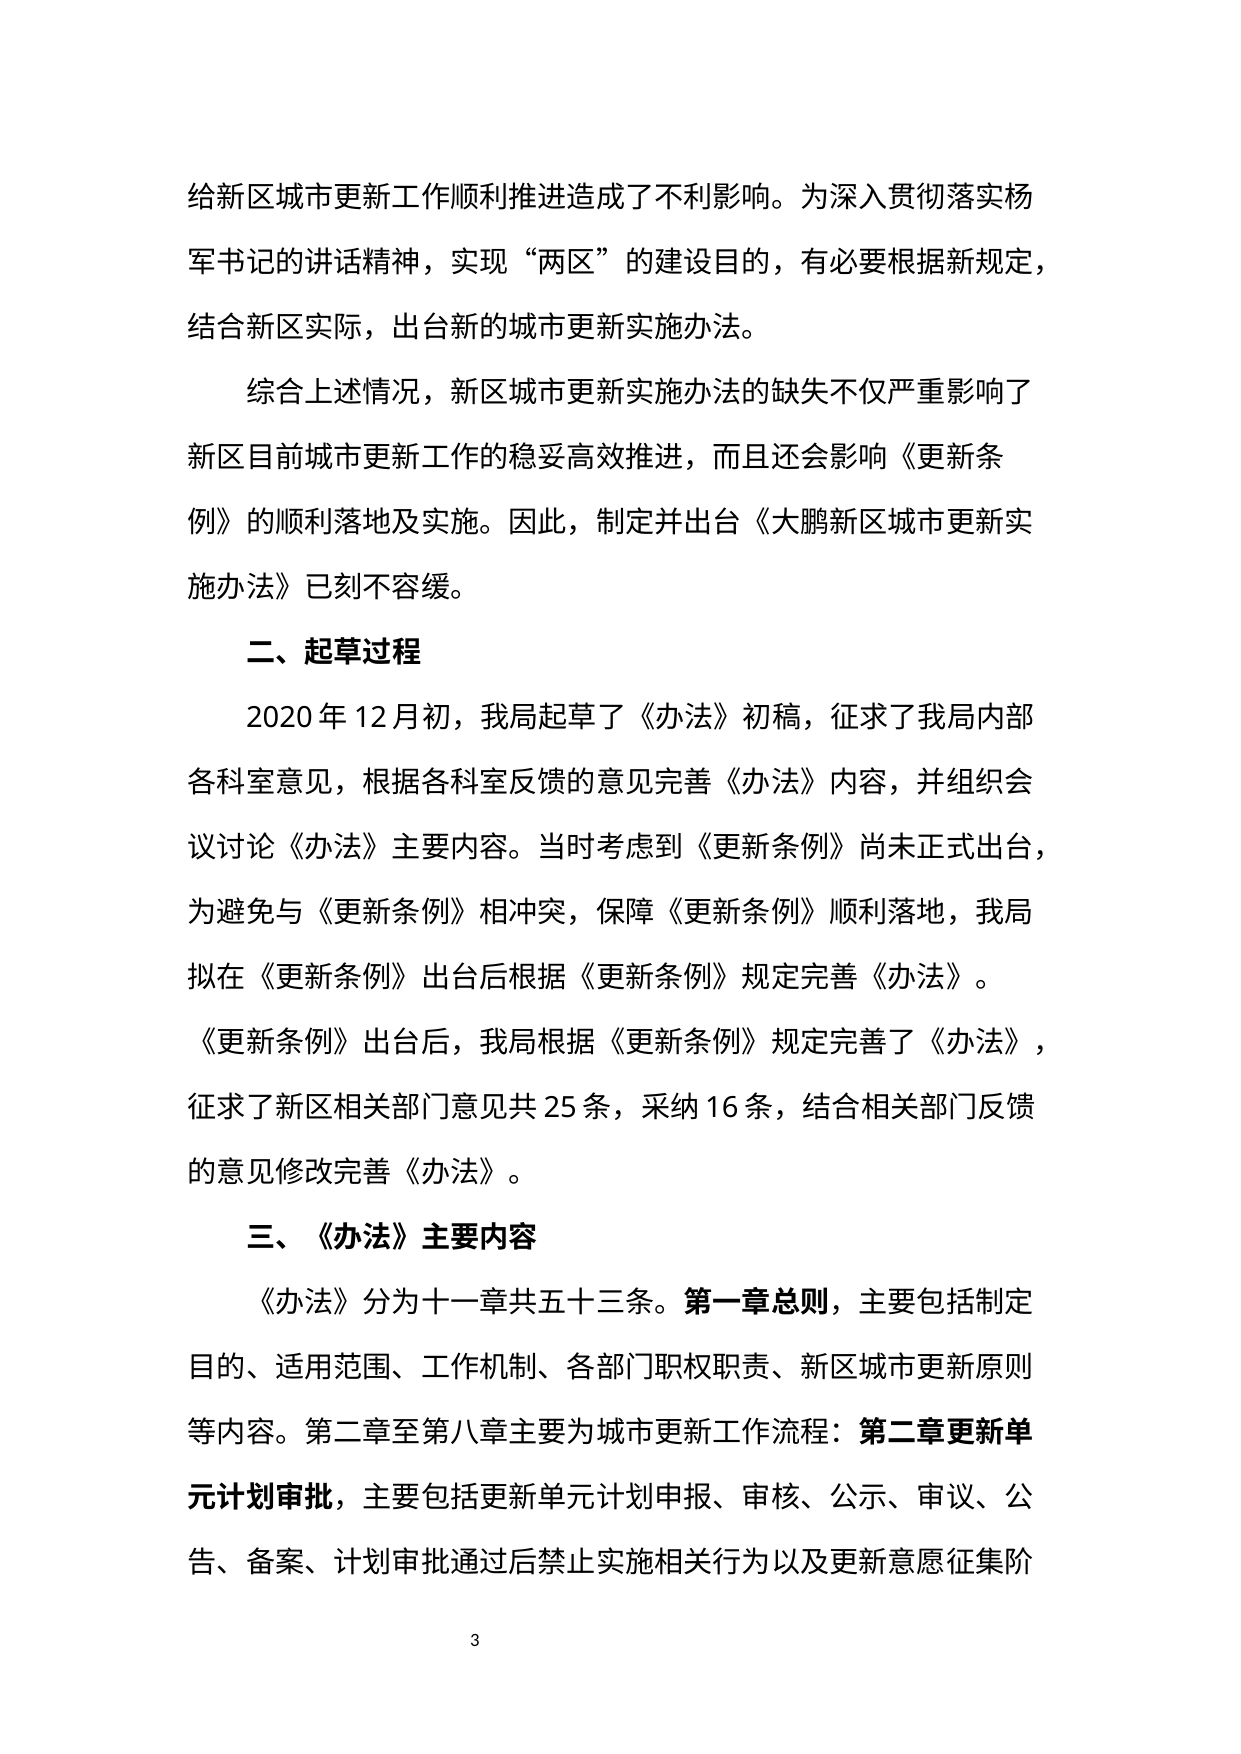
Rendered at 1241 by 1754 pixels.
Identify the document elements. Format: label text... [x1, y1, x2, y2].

text 二、起草过程 [187, 617, 1053, 682]
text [187, 1267, 1053, 1592]
text 综合上述情况，新区城市更新实施办法的缺失不仅严重影响了新区目前城市更新工作的稳妥高效推进，而且还会影响《更新条例》的顺利落地及实施。因此，制定并出台《大鹏新区城市更新实施办法》已刻不容缓。 [187, 357, 1053, 617]
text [187, 162, 1053, 357]
text 2020年12月初，我局起草了《办法》初稿，征求了我局内部各科室意见，根据各科室反馈的意见完善《办法》内容，并组织会议讨论《办法》主要内容。当时考虑到《更新条例》尚未正式出台，为避免与《更新条例》相冲突，保障《更新条例》顺利落地，我局拟在《更新条例》出台后根据《更新条例》规定完善《办法》。《更新条例》出台后，我局根据《更新条例》规定完善了《办法》，征求了新区相关部门意见共25条，采纳16条，结合相关部门反馈的意见修改完善《办法》。 [187, 682, 1053, 1202]
text 三、《办法》主要内容 [187, 1202, 1053, 1267]
